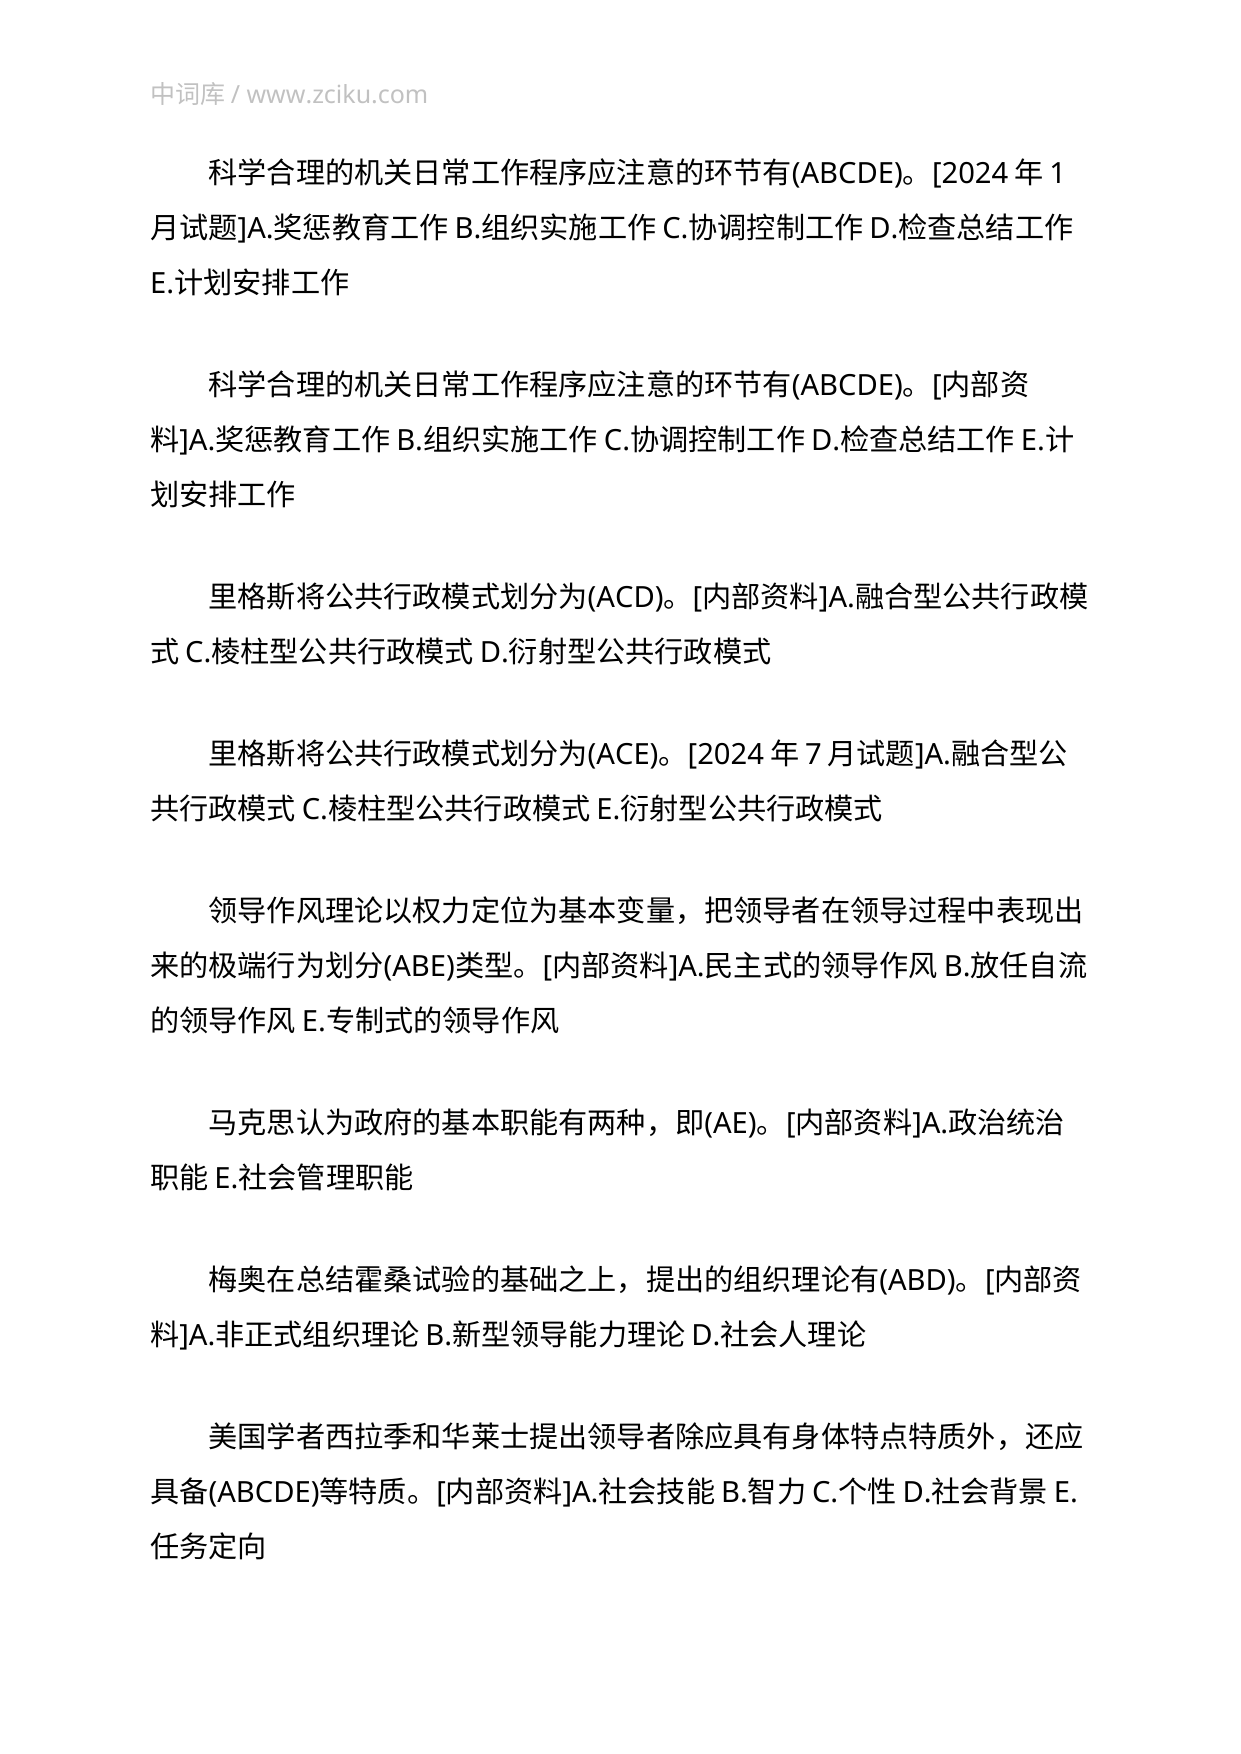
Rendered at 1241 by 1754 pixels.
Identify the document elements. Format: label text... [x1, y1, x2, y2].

text 科学合理的机关日常工作程序应注意的环节有(ABCDE)。[内部资料]A.奖惩教育工作B.组织实施工作C.协调控制工作D.检查总结工作E.计划安排工作 [150, 362, 1090, 514]
text 梅奥在总结霍桑试验的基础之上，提出的组织理论有(ABD)。[内部资料]A.非正式组织理论B.新型领导能力理论D.社会人理论 [150, 1257, 1090, 1354]
text 领导作风理论以权力定位为基本变量，把领导者在领导过程中表现出来的极端行为划分(ABE)类型。[内部资料]A.民主式的领导作风B.放任自流的领导作风E.专制式的领导作风 [150, 888, 1090, 1040]
text 科学合理的机关日常工作程序应注意的环节有(ABCDE)。[2024年1月试题]A.奖惩教育工作B.组织实施工作C.协调控制工作D.检查总结工作E.计划安排工作 [150, 150, 1090, 302]
text 美国学者西拉季和华莱士提出领导者除应具有身体特点特质外，还应具备(ABCDE)等特质。[内部资料]A.社会技能B.智力C.个性D.社会背景E.任务定向 [150, 1413, 1090, 1566]
text 里格斯将公共行政模式划分为(ACE)。[2024年7月试题]A.融合型公共行政模式C.棱柱型公共行政模式E.衍射型公共行政模式 [150, 731, 1090, 828]
text 里格斯将公共行政模式划分为(ACD)。[内部资料]A.融合型公共行政模式C.棱柱型公共行政模式D.衍射型公共行政模式 [150, 574, 1090, 671]
text 马克思认为政府的基本职能有两种，即(AE)。[内部资料]A.政治统治职能E.社会管理职能 [150, 1099, 1090, 1197]
